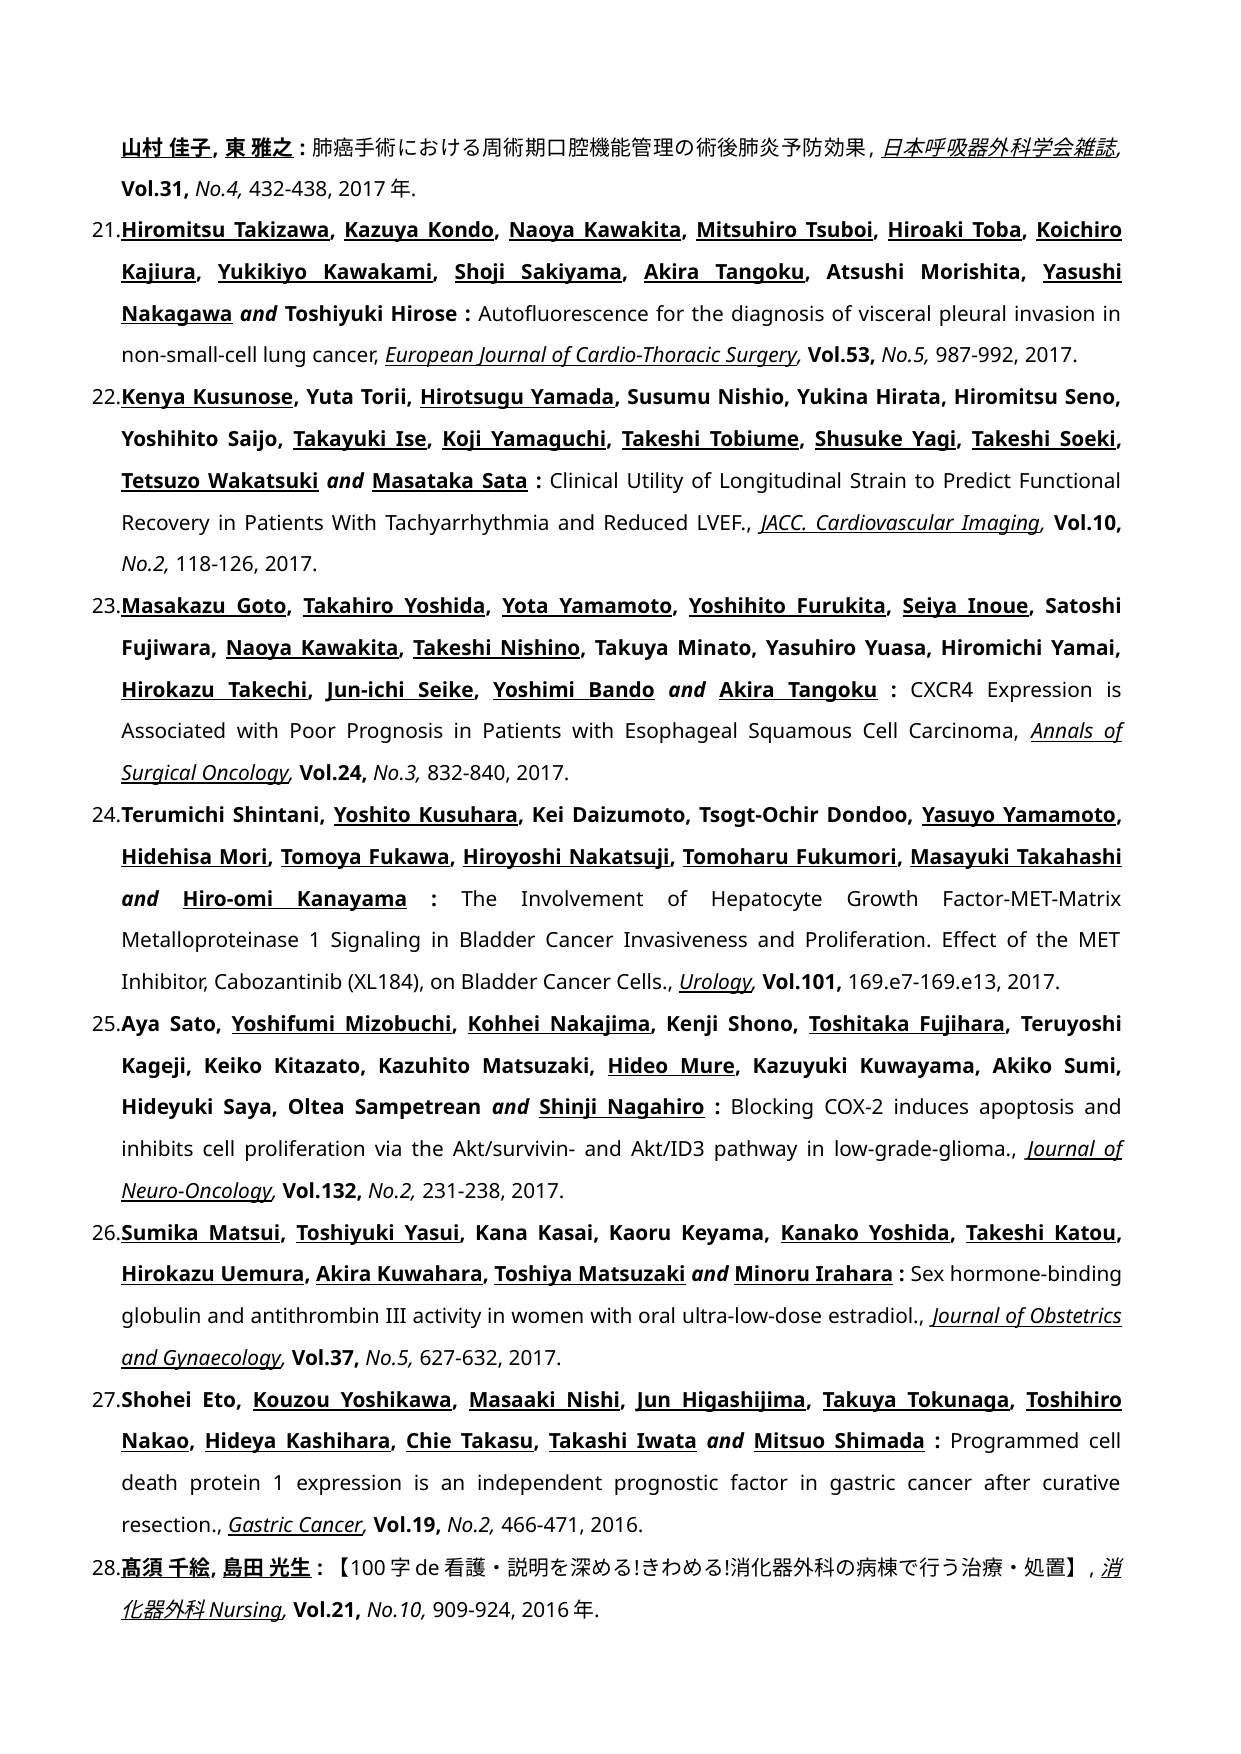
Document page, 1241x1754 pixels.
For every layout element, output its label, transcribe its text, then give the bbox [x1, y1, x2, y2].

list 髙須 千絵, 島田 光生 : 【100字de看護・説明を深める!きわめる!消化器外科の病棟で行う治療・処置】, 消化器外科Nursing, Vol.21, No.10, 909-924, 2016年. [92, 1545, 1122, 1629]
list Aya Sato, Yoshifumi Mizobuchi, Kohhei Nakajima, Kenji Shono, Toshitaka Fujihara, Teruyoshi Kageji, Keiko Kitazato, Kazuhito Matsuzaki, Hideo Mure, Kazuyuki Kuwayama, Akiko Sumi, Hideyuki Saya, Oltea Sampetrean and Shinji Nagahiro : Blocking COX-2 induces apoptosis and inhibits cell proliferation via the Akt/survivin- and Akt/ID3 pathway in low-grade-glioma., Journal of Neuro-Oncology, Vol.132, No.2, 231-238, 2017. [92, 1002, 1122, 1211]
list Masakazu Goto, Takahiro Yoshida, Yota Yamamoto, Yoshihito Furukita, Seiya Inoue, Satoshi Fujiwara, Naoya Kawakita, Takeshi Nishino, Takuya Minato, Yasuhiro Yuasa, Hiromichi Yamai, Hirokazu Takechi, Jun-ichi Seike, Yoshimi Bando and Akira Tangoku : CXCR4 Expression is Associated with Poor Prognosis in Patients with Esophageal Squamous Cell Carcinoma, Annals of Surgical Oncology, Vol.24, No.3, 832-840, 2017. [92, 584, 1122, 793]
list Sumika Matsui, Toshiyuki Yasui, Kana Kasai, Kaoru Keyama, Kanako Yoshida, Takeshi Katou, Hirokazu Uemura, Akira Kuwahara, Toshiya Matsuzaki and Minoru Irahara : Sex hormone-binding globulin and antithrombin III activity in women with oral ultra-low-dose estradiol., Journal of Obstetrics and Gynaecology, Vol.37, No.5, 627-632, 2017. [92, 1211, 1122, 1378]
list Terumichi Shintani, Yoshito Kusuhara, Kei Daizumoto, Tsogt-Ochir Dondoo, Yasuyo Yamamoto, Hidehisa Mori, Tomoya Fukawa, Hiroyoshi Nakatsuji, Tomoharu Fukumori, Masayuki Takahashi and Hiro-omi Kanayama : The Involvement of Hepatocyte Growth Factor-MET-Matrix Metalloproteinase 1 Signaling in Bladder Cancer Invasiveness and Proliferation. Effect of the MET Inhibitor, Cabozantinib (XL184), on Bladder Cancer Cells., Urology, Vol.101, 169.e7-169.e13, 2017. [92, 793, 1122, 1002]
list Hiromitsu Takizawa, Kazuya Kondo, Naoya Kawakita, Mitsuhiro Tsuboi, Hiroaki Toba, Koichiro Kajiura, Yukikiyo Kawakami, Shoji Sakiyama, Akira Tangoku, Atsushi Morishita, Yasushi Nakagawa and Toshiyuki Hirose : Autofluorescence for the diagnosis of visceral pleural invasion in non-small-cell lung cancer, European Journal of Cardio-Thoracic Surgery, Vol.53, No.5, 987-992, 2017. [92, 209, 1122, 376]
list Shohei Eto, Kouzou Yoshikawa, Masaaki Nishi, Jun Higashijima, Takuya Tokunaga, Toshihiro Nakao, Hideya Kashihara, Chie Takasu, Takashi Iwata and Mitsuo Shimada : Programmed cell death protein 1 expression is an independent prognostic factor in gastric cancer after curative resection., Gastric Cancer, Vol.19, No.2, 466-471, 2016. [92, 1378, 1122, 1545]
list Kenya Kusunose, Yuta Torii, Hirotsugu Yamada, Susumu Nishio, Yukina Hirata, Hiromitsu Seno, Yoshihito Saijo, Takayuki Ise, Koji Yamaguchi, Takeshi Tobiume, Shusuke Yagi, Takeshi Soeki, Tetsuzo Wakatsuki and Masataka Sata : Clinical Utility of Longitudinal Strain to Predict Functional Recovery in Patients With Tachyarrhythmia and Reduced LVEF., JACC. Cardiovascular Imaging, Vol.10, No.2, 118-126, 2017. [92, 376, 1122, 584]
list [92, 125, 1122, 209]
